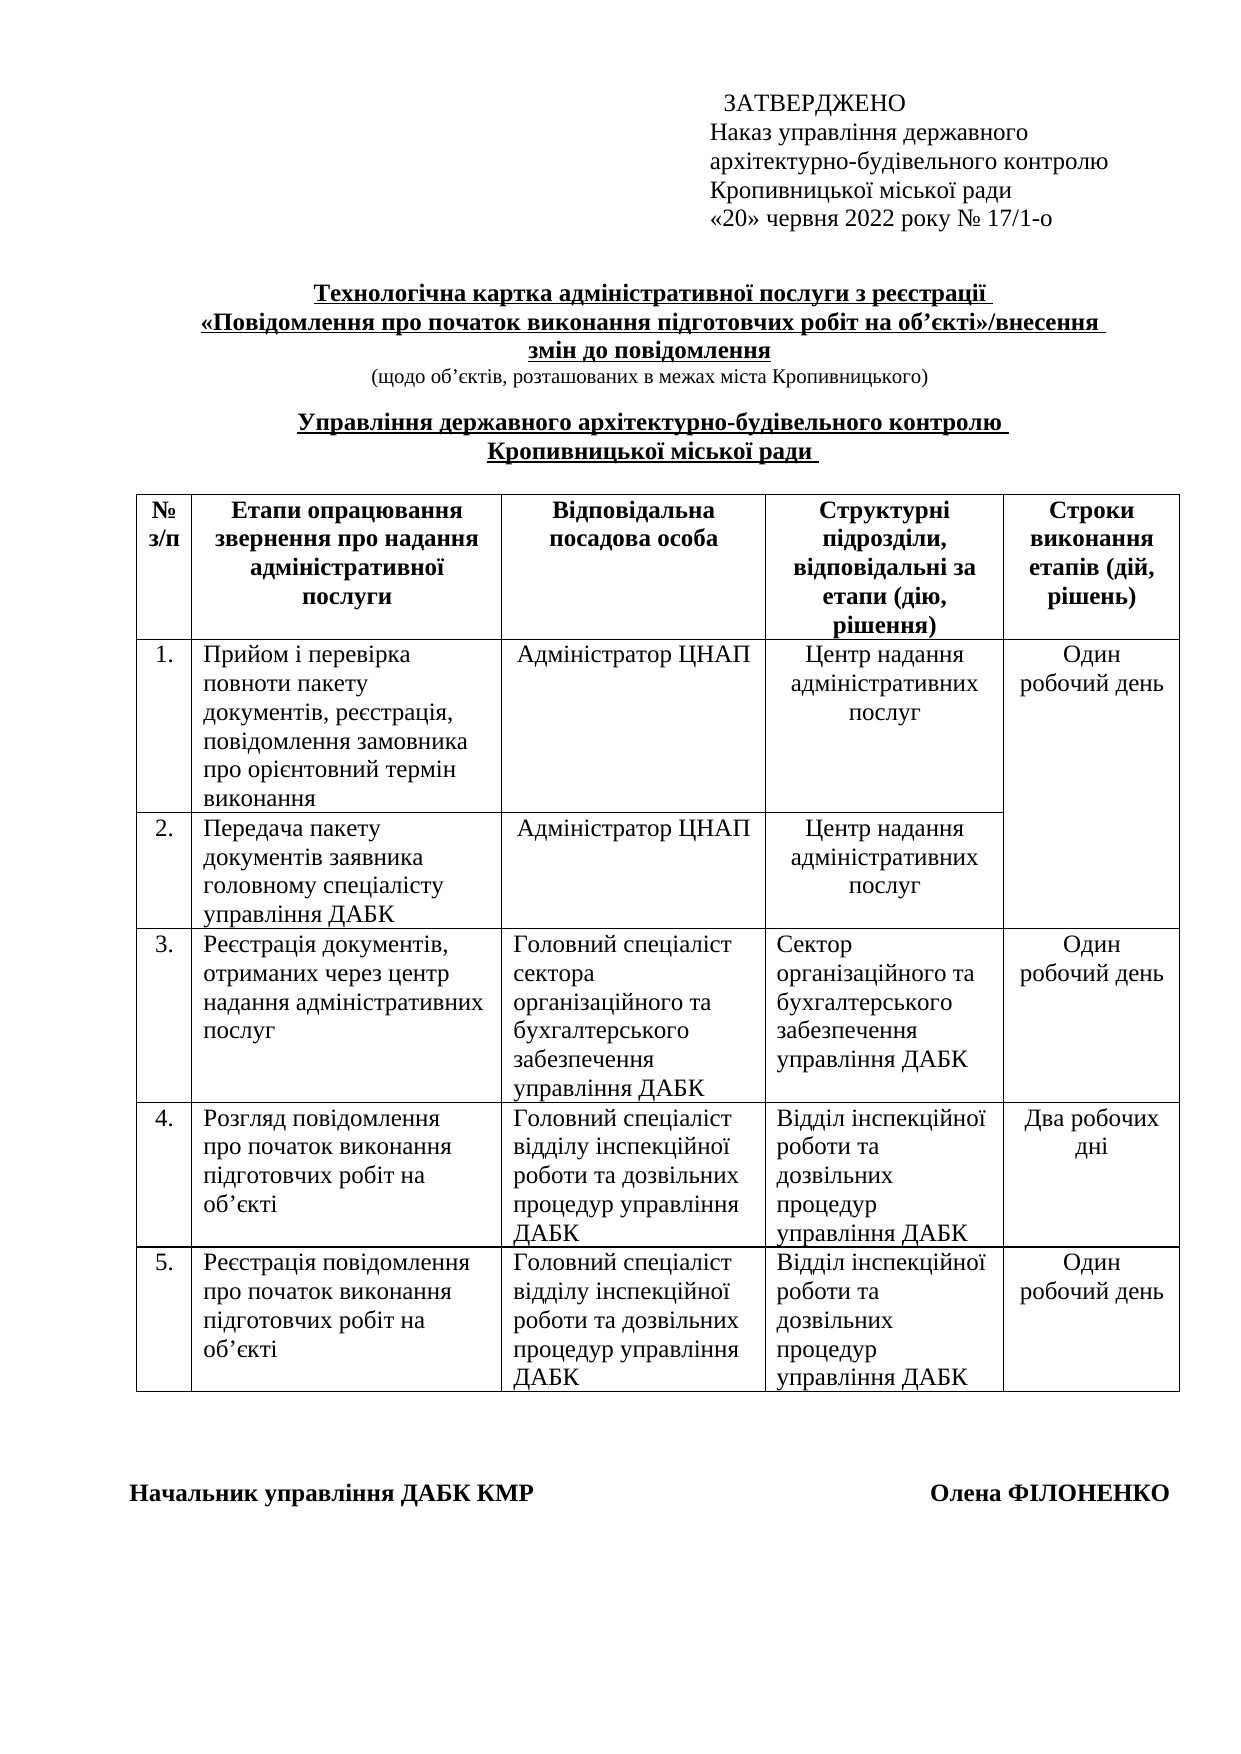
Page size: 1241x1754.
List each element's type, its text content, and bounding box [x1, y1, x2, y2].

table_header Строки виконання етапів (дій, рішень) [1004, 495, 1179, 638]
table_cell Один робочий день [1004, 640, 1179, 928]
table_cell Центр надання адміністративних послуг [766, 640, 1003, 812]
table_header Структурні підрозділи, відповідальні за етапи (дію, рішення) [766, 495, 1003, 638]
table_cell Центр надання адміністративних послуг [766, 813, 1003, 928]
table_cell 2. [137, 813, 191, 928]
table_header Наказ управління державного архітектурно-будівельного контролю Кропивницької міської ради «20» червня 2022 року № 17/1-о [506, 117, 1152, 278]
table_cell Один робочий день [1004, 929, 1179, 1102]
text ЗАТВЕРДЖЕНО [620, 88, 1152, 117]
table_cell Відділ інспекційної роботи та дозвільних процедур управління ДАБК [766, 1248, 1003, 1391]
table_cell Передача пакету документів заявника головному спеціалісту управління ДАБК [192, 813, 501, 928]
table_cell Адміністратор ЦНАП [502, 813, 765, 928]
text Начальник управління ДАБК КМР Олена ФІЛОНЕНКО [118, 1478, 1181, 1507]
table_cell Два робочих дні [1004, 1103, 1179, 1246]
table_cell Прийом і перевірка повноти пакету документів, реєстрація, повідомлення замовника про орієнтовний термін виконання [192, 640, 501, 812]
table_cell Реєстрація повідомлення про початок виконання підготовчих робіт на об’єкті [192, 1248, 501, 1391]
table_cell Головний спеціаліст відділу інспекційної роботи та дозвільних процедур управління ДАБК [502, 1248, 765, 1391]
table_cell Один робочий день [1004, 1248, 1179, 1391]
table_cell Головний спеціаліст сектора організаційного та бухгалтерського забезпечення управління ДАБК [502, 929, 765, 1102]
table_cell 4. [137, 1103, 191, 1246]
table_cell Розгляд повідомлення про початок виконання підготовчих робіт на об’єкті [192, 1103, 501, 1246]
text Технологічна картка адміністративної послуги з реєстрації [148, 278, 1152, 307]
table_cell Сектор організаційного та бухгалтерського забезпечення управління ДАБК [766, 929, 1003, 1102]
text Управління державного архітектурно-будівельного контролю [148, 407, 1152, 436]
table_cell 1. [137, 640, 191, 812]
table_cell Реєстрація документів, отриманих через центр надання адміністративних послуг [192, 929, 501, 1102]
text змін до повідомлення [148, 336, 1152, 364]
table_cell Адміністратор ЦНАП [502, 640, 765, 812]
table_header № з/п [137, 495, 191, 638]
text Кропивницької міської ради [148, 436, 1152, 465]
table_cell 3. [137, 929, 191, 1102]
table_header Етапи опрацювання звернення про надання адміністративної послуги [192, 495, 501, 638]
text (щодо об’єктів, розташованих в межах міста Кропивницького) [148, 364, 1152, 388]
table_cell Відділ інспекційної роботи та дозвільних процедур управління ДАБК [766, 1103, 1003, 1246]
table_cell Головний спеціаліст відділу інспекційної роботи та дозвільних процедур управління ДАБК [502, 1103, 765, 1246]
text «Повідомлення про початок виконання підготовчих робіт на об’єкті»/внесення [148, 307, 1152, 336]
table_header Відповідальна посадова особа [502, 495, 765, 638]
table_cell 5. [137, 1248, 191, 1391]
